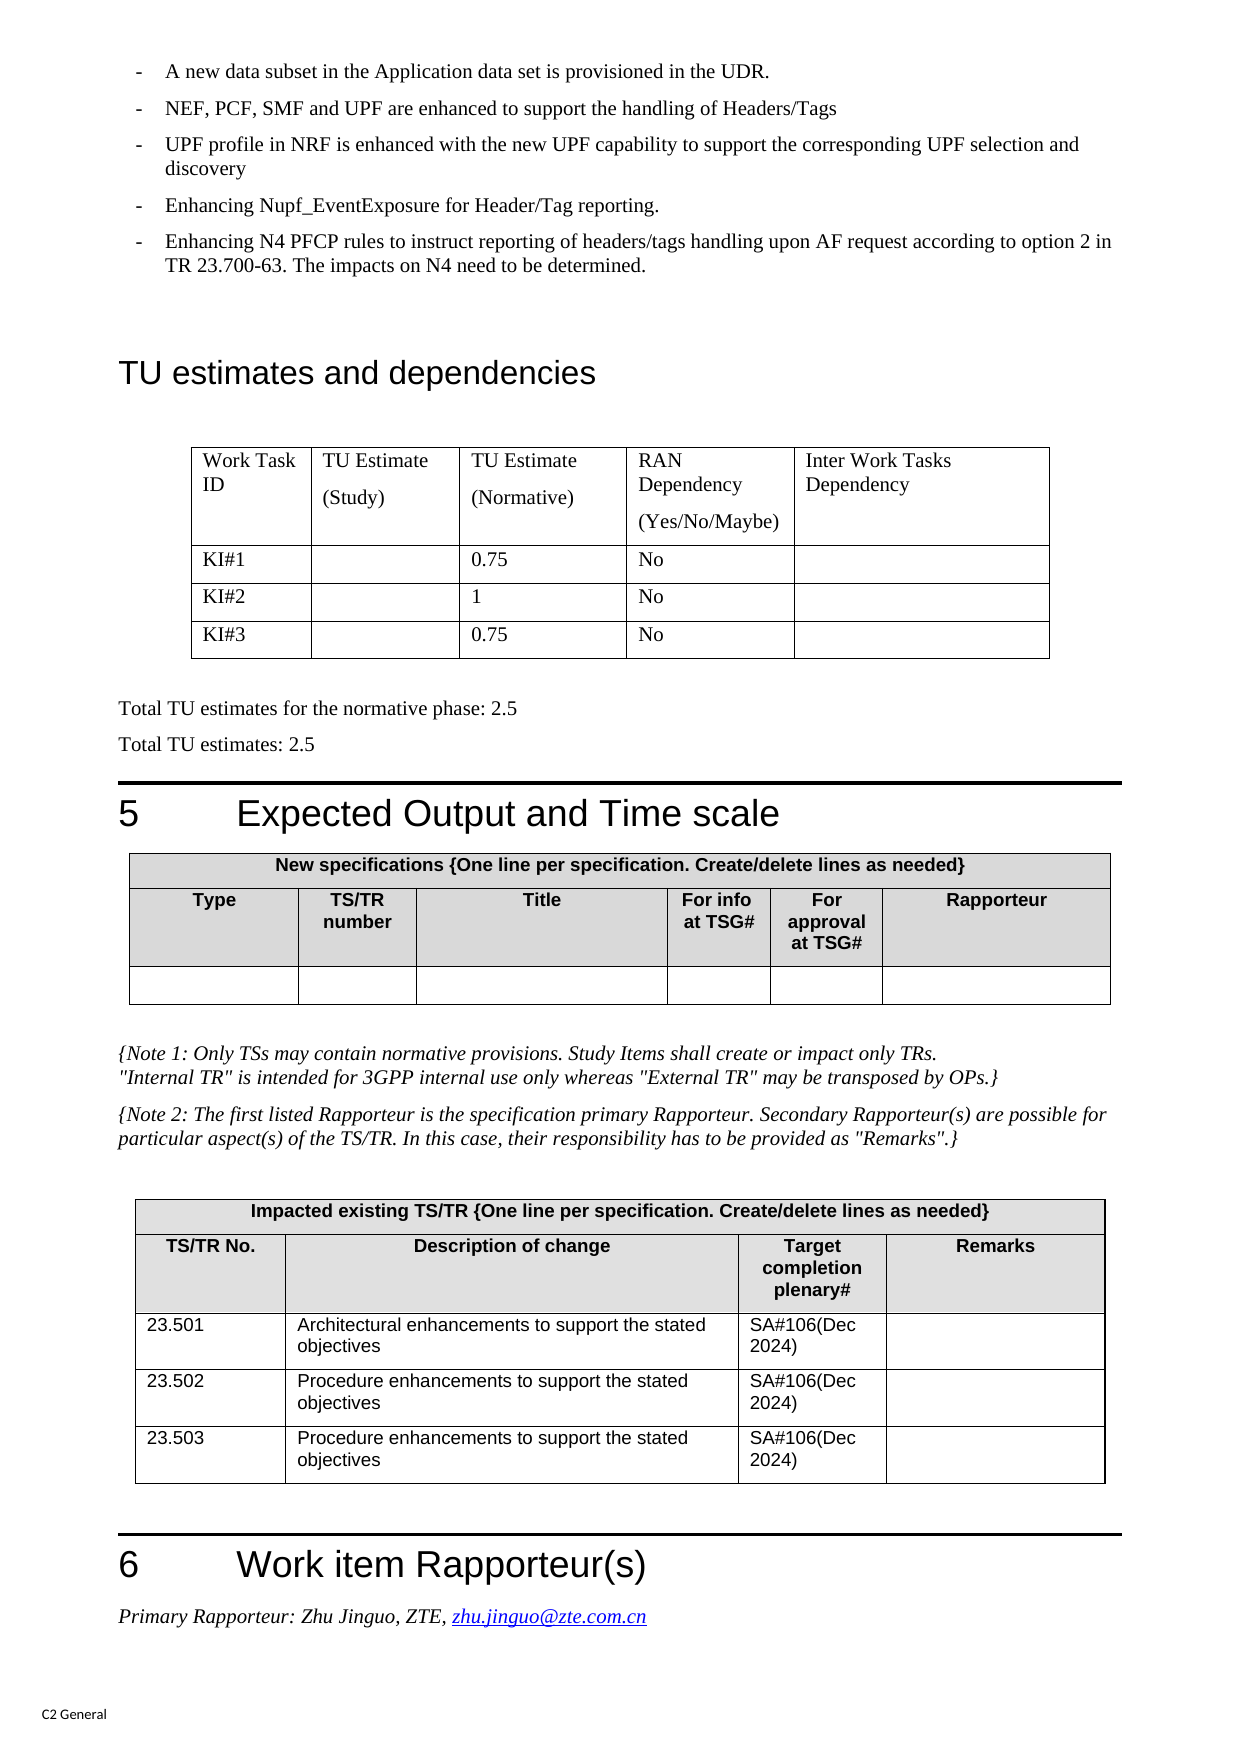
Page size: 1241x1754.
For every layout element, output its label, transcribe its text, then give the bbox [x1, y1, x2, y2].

table_cell TS/TR number [299, 889, 416, 966]
table_cell No [627, 622, 794, 658]
table_cell [130, 967, 298, 1004]
text {Note 1: Only TSs may contain normative provisions. Study Items shall create or impact only TRs. "Internal TR" is intended for 3GPP internal use only whereas "External TR" may be transposed by OPs.} [118, 1041, 1122, 1089]
table_cell [795, 584, 1049, 621]
table_cell SA#106(Dec 2024) [739, 1427, 886, 1482]
table_cell Title [417, 889, 667, 966]
text {Note 2: The first listed Rapporteur is the specification primary Rapporteur. Secondary Rapporteur(s) are possible for particular aspect(s) of the TS/TR. In this case, their responsibility has to be provided as "Remarks".} [118, 1102, 1122, 1150]
table_cell [887, 1314, 1104, 1369]
text - Enhancing N4 PFCP rules to instruct reporting of headers/tags handling upon AF request according to option 2 in TR 23.700-63. The impacts on N4 need to be determined. [135, 229, 1122, 277]
table_cell [795, 622, 1049, 658]
table_cell Rapporteur [883, 889, 1110, 966]
table_cell 1 [460, 584, 626, 621]
text Primary Rapporteur: Zhu Jinguo, ZTE, zhu.jinguo@zte.com.cn [118, 1604, 1122, 1628]
table_cell [417, 967, 667, 1004]
text - NEF, PCF, SMF and UPF are enhanced to support the handling of Headers/Tags [135, 96, 1122, 120]
subtitle 5 Expected Output and Time scale [118, 785, 1122, 834]
table_cell [312, 546, 459, 583]
table_cell KI#1 [192, 546, 311, 583]
subtitle 6 Work item Rapporteur(s) [118, 1536, 1122, 1585]
table_cell [771, 967, 882, 1004]
table_header New specifications {One line per specification. Create/delete lines as needed} [130, 854, 1110, 888]
table_cell KI#3 [192, 622, 311, 658]
table_header RAN Dependency (Yes/No/Maybe) [627, 448, 794, 545]
table_cell Procedure enhancements to support the stated objectives [286, 1427, 738, 1482]
table_header TU Estimate (Study) [312, 448, 459, 545]
table_cell [887, 1370, 1104, 1426]
table_cell Description of change [286, 1235, 738, 1312]
table_cell [312, 622, 459, 658]
table_header Work Task ID [192, 448, 311, 545]
text - UPF profile in NRF is enhanced with the new UPF capability to support the corresponding UPF selection and discovery [135, 132, 1122, 180]
table_cell Procedure enhancements to support the stated objectives [286, 1370, 738, 1426]
text - Enhancing Nupf_EventExposure for Header/Tag reporting. [135, 193, 1122, 217]
table_cell SA#106(Dec 2024) [739, 1314, 886, 1369]
table_cell [312, 584, 459, 621]
table_cell [668, 967, 770, 1004]
table_cell [299, 967, 416, 1004]
table_cell For info at TSG# [668, 889, 770, 966]
table_cell Architectural enhancements to support the stated objectives [286, 1314, 738, 1369]
table_cell 23.503 [136, 1427, 285, 1482]
table_header Impacted existing TS/TR {One line per specification. Create/delete lines as needed} [136, 1200, 1104, 1234]
subtitle TU estimates and dependencies [118, 353, 1122, 392]
table_cell [883, 967, 1110, 1004]
table_cell Type [130, 889, 298, 966]
table_cell KI#2 [192, 584, 311, 621]
text Total TU estimates for the normative phase: 2.5 [118, 696, 1122, 720]
table_cell TS/TR No. [136, 1235, 285, 1312]
table_cell 23.501 [136, 1314, 285, 1369]
table_header Inter Work Tasks Dependency [795, 448, 1049, 545]
table_cell No [627, 584, 794, 621]
table_cell Target completion plenary# [739, 1235, 886, 1312]
text Total TU estimates: 2.5 [118, 732, 1122, 756]
table_cell SA#106(Dec 2024) [739, 1370, 886, 1426]
text - A new data subset in the Application data set is provisioned in the UDR. [135, 59, 1122, 83]
table_cell Remarks [887, 1235, 1104, 1312]
table_cell For approval at TSG# [771, 889, 882, 966]
table_cell [887, 1427, 1104, 1482]
table_cell 0.75 [460, 622, 626, 658]
table_cell 0.75 [460, 546, 626, 583]
table_cell [795, 546, 1049, 583]
table_cell 23.502 [136, 1370, 285, 1426]
table_header TU Estimate (Normative) [460, 448, 626, 545]
table_cell No [627, 546, 794, 583]
